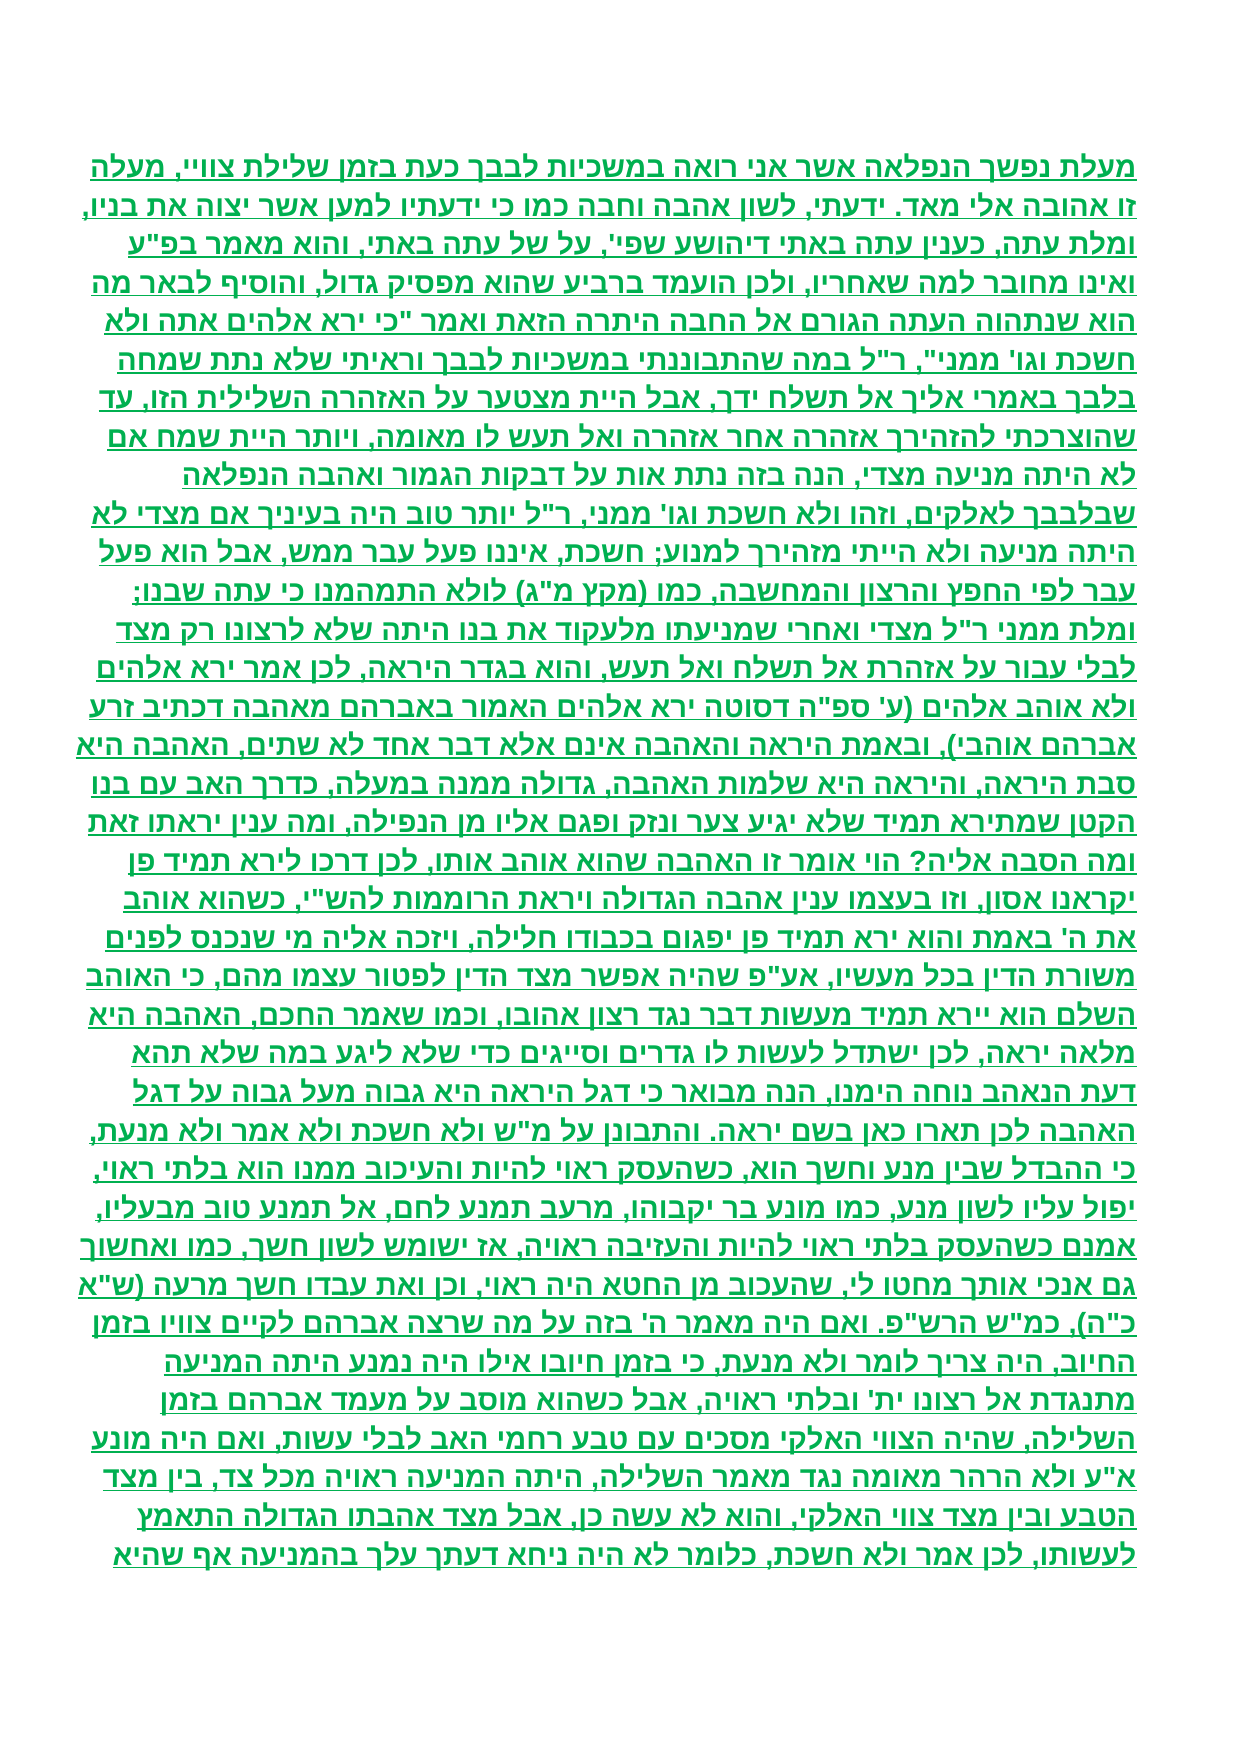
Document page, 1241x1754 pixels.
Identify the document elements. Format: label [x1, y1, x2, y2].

text [74, 150, 1137, 1571]
